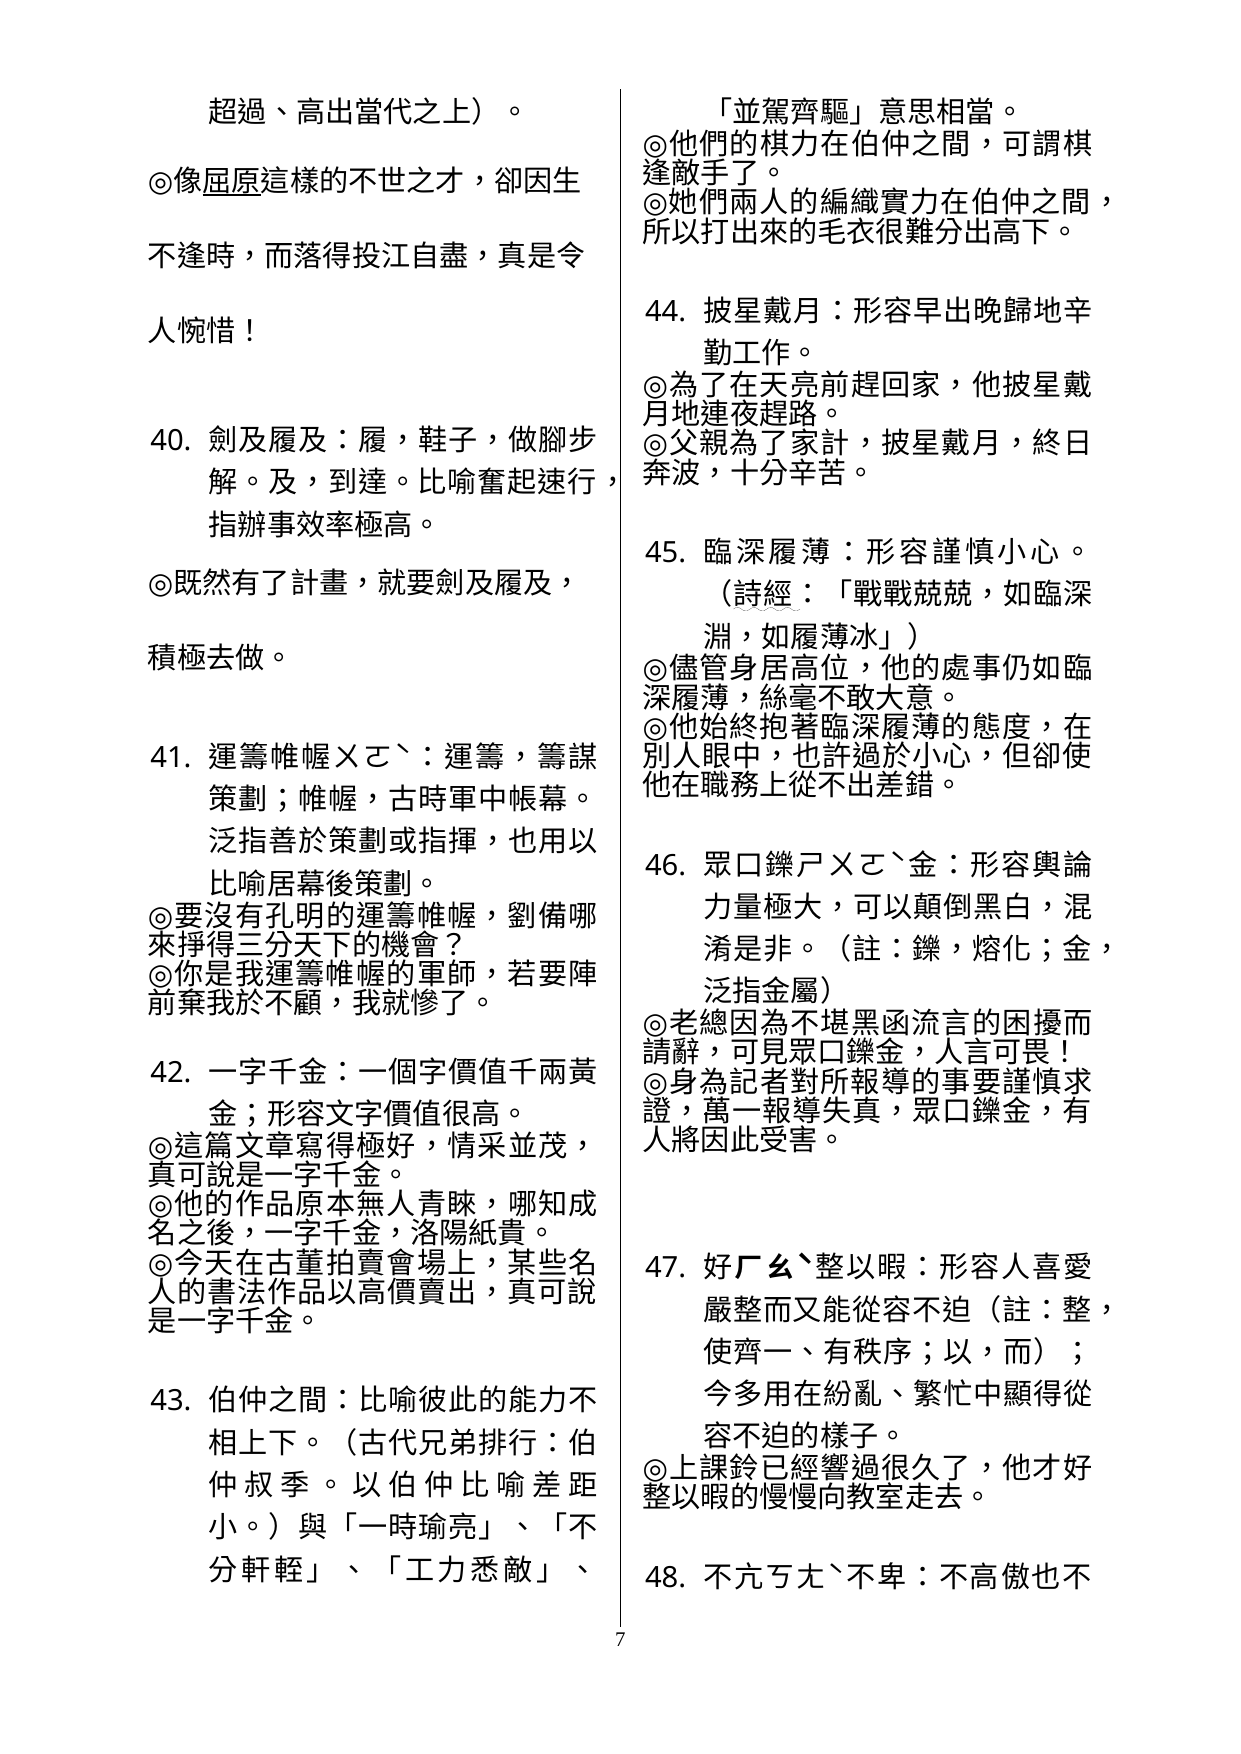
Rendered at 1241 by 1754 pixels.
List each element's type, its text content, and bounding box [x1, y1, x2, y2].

text ◎身為記者對所報導的事要謹慎求證，萬一報導失真，眾口鑠金，有人將因此受害。 [642, 1069, 1092, 1156]
list 眾口鑠ㄕㄨㄛˋ金：形容輿論力量極大，可以顛倒黑白，混淆是非。（註：鑠，熔化；金，泛指金屬） [645, 841, 1092, 1010]
list 伯仲之間：比喻彼此的能力不相上下。（古代兄弟排行：伯仲叔季。以伯仲比喻差距小。）與「一時瑜亮」、「不分軒輊」、「工力悉敵」、「並駕齊驅」意思相當。 [150, 1377, 598, 1588]
text ◎這篇文章寫得極好，情采並茂，真可說是一字千金。 [148, 1133, 598, 1191]
text ◎今天在古董拍賣會場上，某些名人的書法作品以高價賣出，真可說是一字千金。 [148, 1250, 598, 1337]
text ◎你是我運籌帷幄的軍師，若要陣前棄我於不顧，我就慘了。 [148, 961, 598, 1019]
list 運籌帷幄ㄨㄛˋ：運籌，籌謀策劃；帷幄，古時軍中帳幕。泛指善於策劃或指揮，也用以比喻居幕後策劃。 [150, 733, 598, 903]
text ◎要沒有孔明的運籌帷幄，劉備哪來掙得三分天下的機會？ [148, 903, 598, 961]
list 披星戴月：形容早出晚歸地辛勤工作。 [645, 287, 1092, 372]
list 伯仲之間：比喻彼此的能力不相上下。（古代兄弟排行：伯仲叔季。以伯仲比喻差距小。）與「一時瑜亮」、「不分軒輊」、「工力悉敵」、「並駕齊驅」意思相當。 [645, 89, 1092, 131]
text ◎為了在天亮前趕回家，他披星戴月地連夜趕路。 [642, 372, 1092, 431]
list 不亢ㄎㄤˋ不卑：不高傲也不自卑。（亢：高。） [645, 1553, 1092, 1596]
text ◎他始終抱著臨深履薄的態度，在別人眼中，也許過於小心，但卻使他在職務上從不出差錯。 [642, 714, 1092, 801]
text ◎她們兩人的編織實力在伯仲之間，所以打出來的毛衣很難分出高下。 [642, 189, 1092, 248]
list 好ㄏㄠˋ整以暇：形容人喜愛嚴整而又能從容不迫（註：整，使齊一、有秩序；以，而）；今多用在紛亂、繁忙中顯得從容不迫的樣子。 [645, 1244, 1092, 1455]
text ◎儘管身居高位，他的處事仍如臨深履薄，絲毫不敢大意。 [642, 656, 1092, 714]
text ◎父親為了家計，披星戴月，終日奔波，十分辛苦。 [642, 431, 1092, 489]
text ◎他們的棋力在伯仲之間，可謂棋逢敵手了。 [642, 131, 1092, 189]
list 一字千金：一個字價值千兩黃金；形容文字價值很高。 [150, 1048, 598, 1133]
text ◎既然有了計畫，就要劍及履及，積極去做。 [148, 544, 598, 694]
text ◎他的作品原本無人青睞，哪知成名之後，一字千金，洛陽紙貴。 [148, 1191, 598, 1250]
list 臨深履薄：形容謹慎小心。（詩經：「戰戰兢兢，如臨深淵，如履薄冰」） [645, 528, 1092, 656]
text ◎像屈原這樣的不世之才，卻因生不逢時，而落得投江自盡，真是令人惋惜！ [148, 142, 598, 367]
list 不世之材：不世，世上少有的，非常的。形容當世少有，極出色的人材；是推崇讚譽之詞。同「蓋世之才」（註：蓋世，超過、高出當代之上）。 [150, 89, 598, 131]
text ◎上課鈴已經響過很久了，他才好整以暇的慢慢向教室走去。 [642, 1455, 1092, 1513]
text ◎老總因為不堪黑函流言的困擾而請辭，可見眾口鑠金，人言可畏！ [642, 1010, 1092, 1069]
list 劍及履及：履，鞋子，做腳步解。及，到達。比喻奮起速行，指辦事效率極高。 [150, 417, 598, 544]
